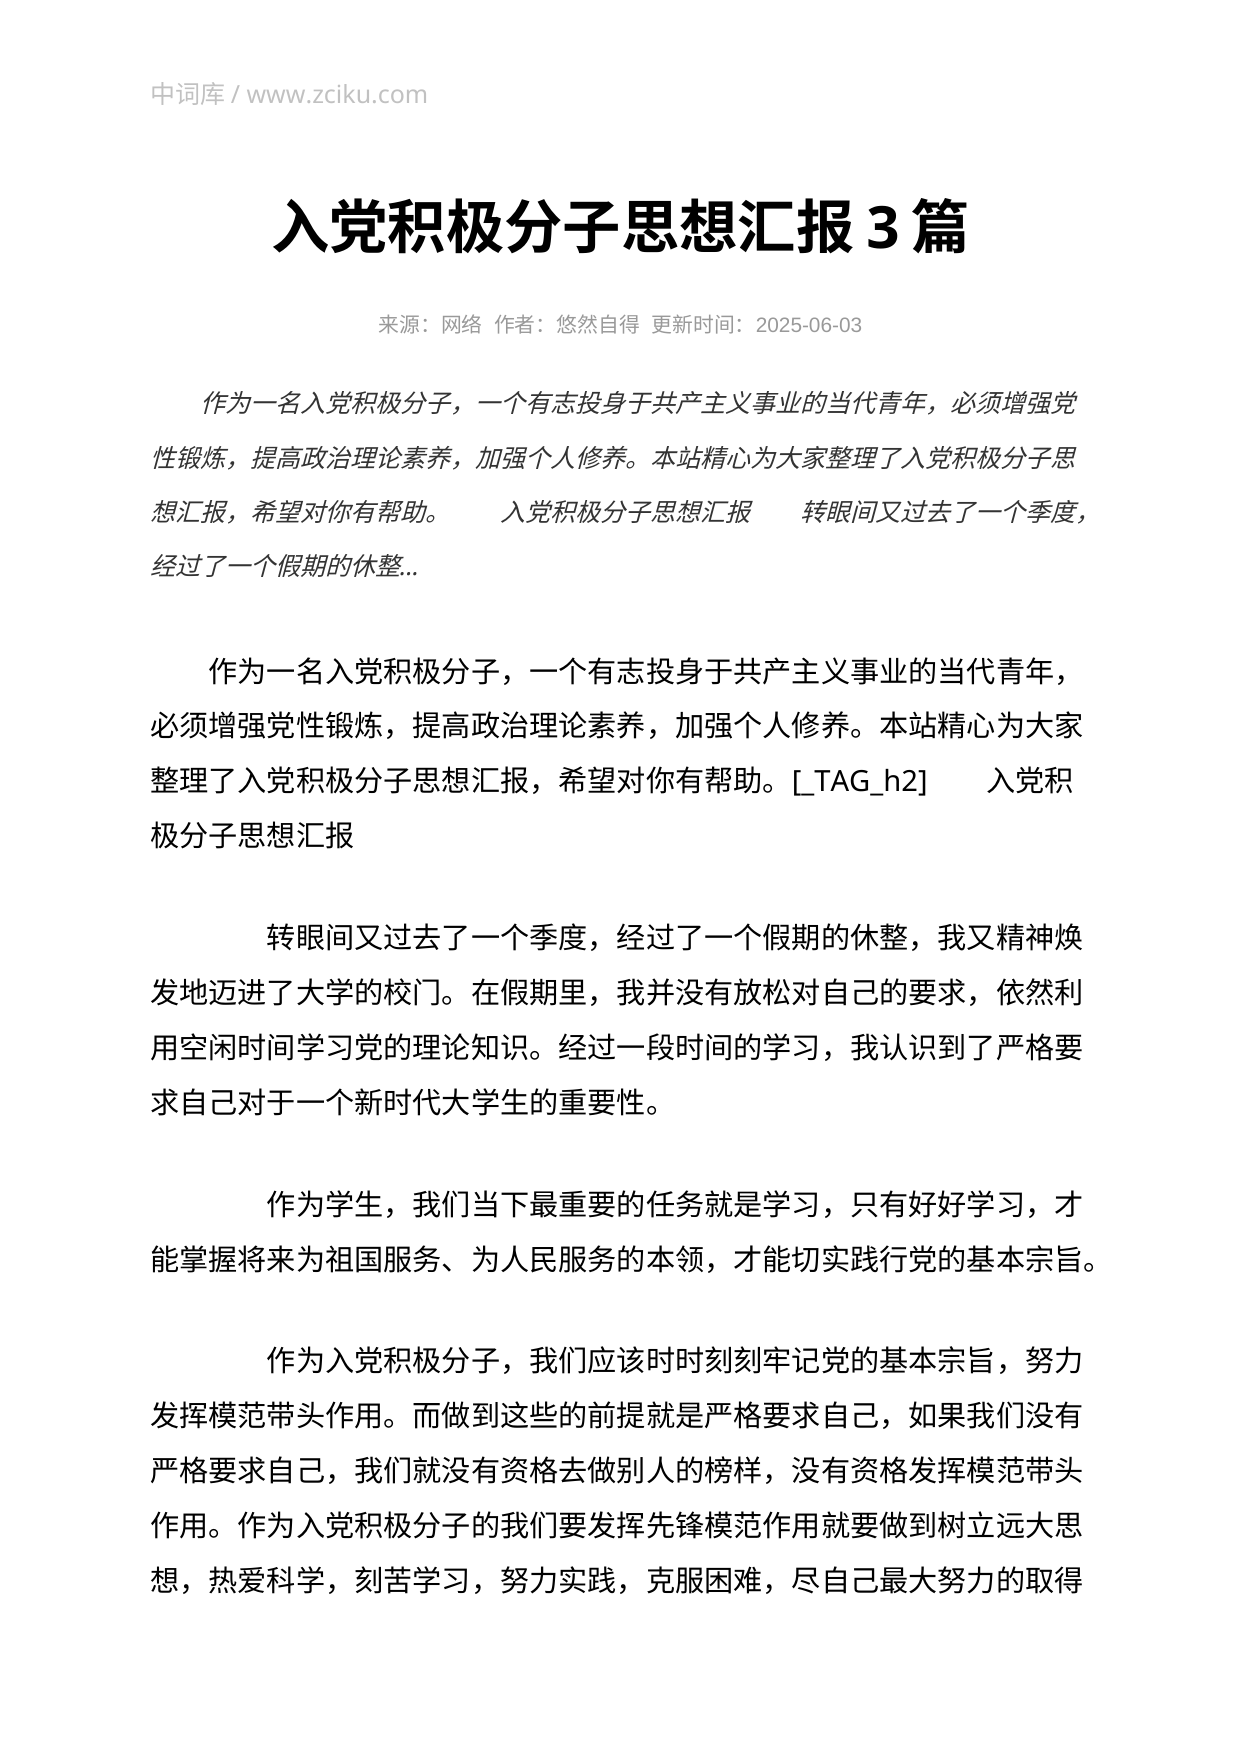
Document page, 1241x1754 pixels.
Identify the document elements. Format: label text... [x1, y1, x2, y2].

text 作为学生，我们当下最重要的任务就是学习，只有好好学习，才能掌握将来为祖国服务、为人民服务的本领，才能切实践行党的基本宗旨。 [150, 1181, 1090, 1278]
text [150, 1338, 1090, 1600]
text 转眼间又过去了一个季度，经过了一个假期的休整，我又精神焕发地迈进了大学的校门。在假期里，我并没有放松对自己的要求，依然利用空闲时间学习党的理论知识。经过一段时间的学习，我认识到了严格要求自己对于一个新时代大学生的重要性。 [150, 915, 1090, 1122]
text 作为一名入党积极分子，一个有志投身于共产主义事业的当代青年，必须增强党性锻炼，提高政治理论素养，加强个人修养。本站精心为大家整理了入党积极分子思想汇报，希望对你有帮助。 入党积极分子思想汇报 转眼间又过去了一个季度，经过了一个假期的休整... [150, 384, 1090, 583]
text 作为一名入党积极分子，一个有志投身于共产主义事业的当代青年，必须增强党性锻炼，提高政治理论素养，加强个人修养。本站精心为大家整理了入党积极分子思想汇报，希望对你有帮助。[_TAG_h2] 入党积极分子思想汇报 [150, 648, 1090, 855]
subtitle 入党积极分子思想汇报3篇 [150, 181, 1090, 266]
text 来源：网络 作者：悠然自得 更新时间：2025-06-03 [150, 313, 1090, 337]
